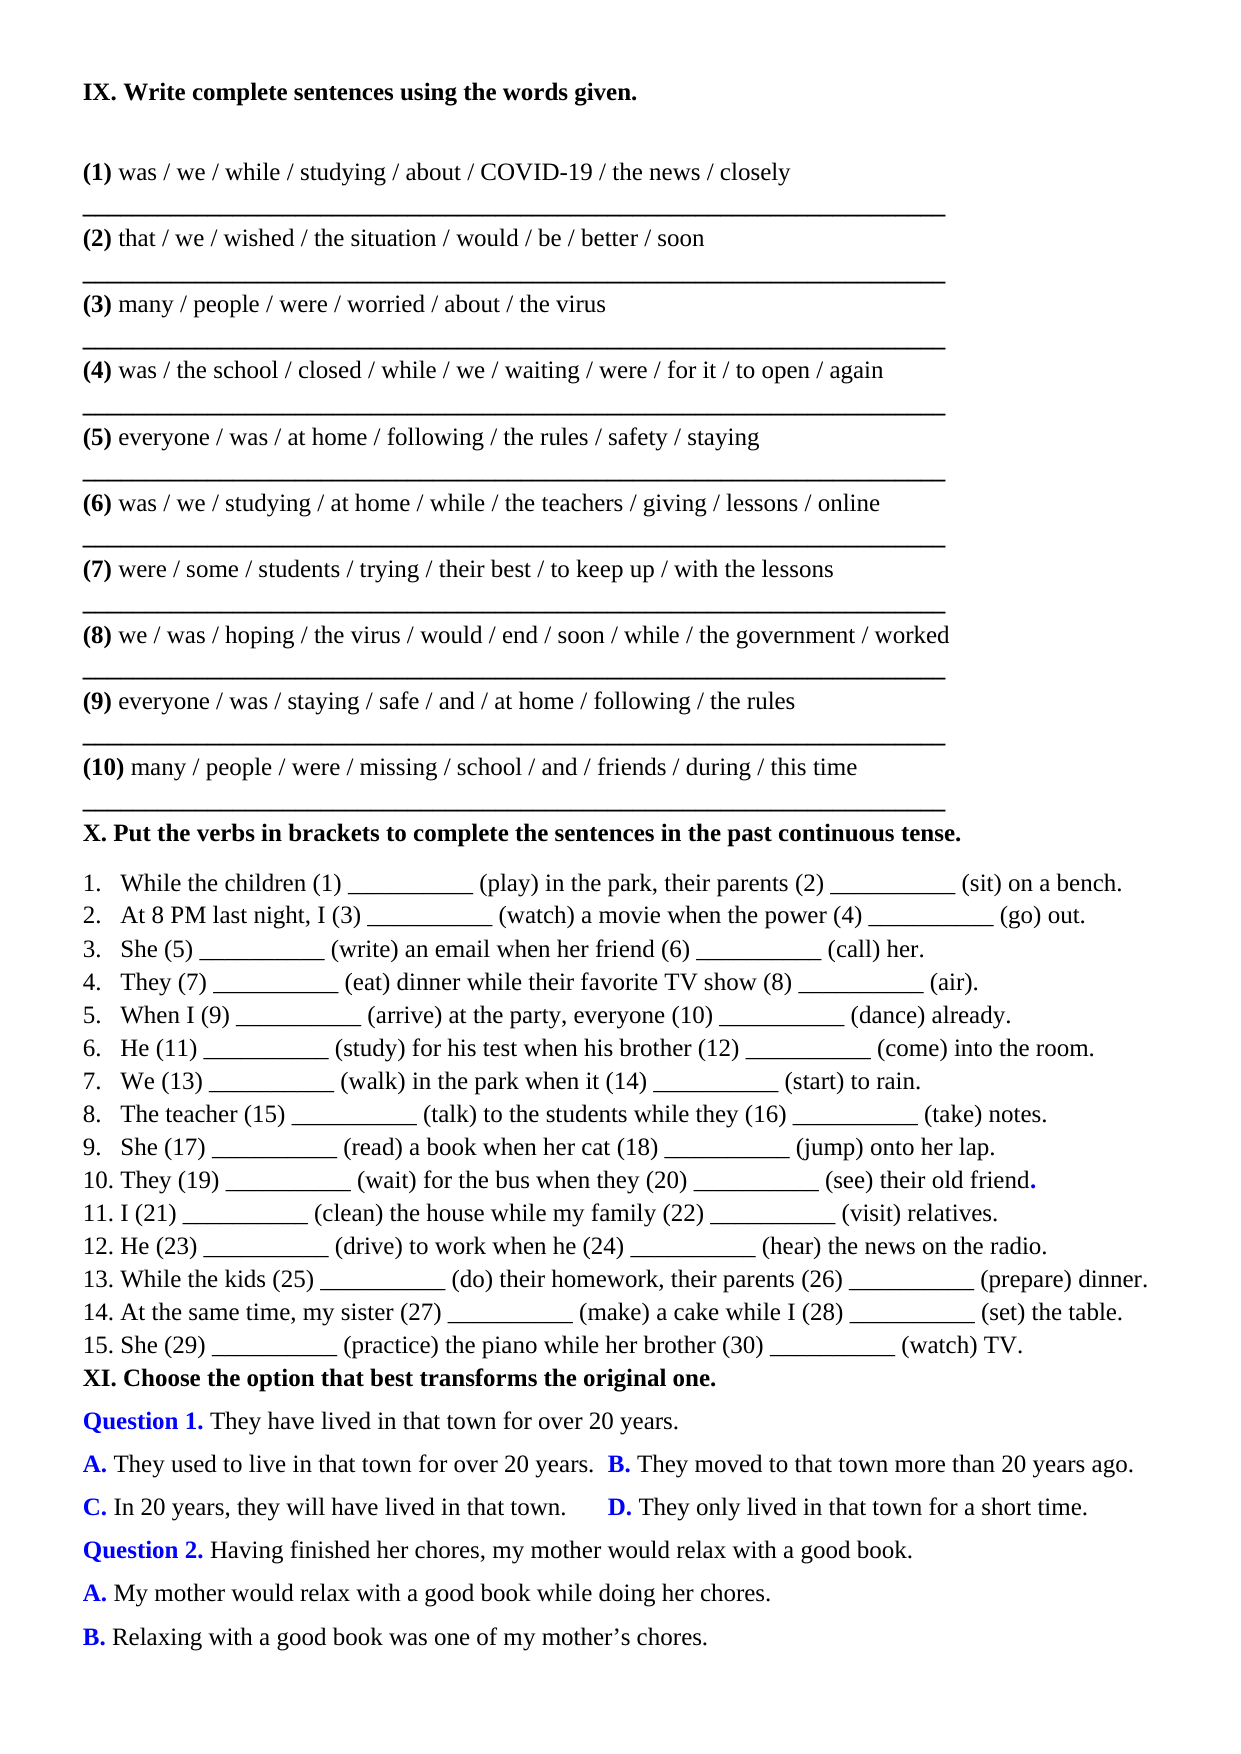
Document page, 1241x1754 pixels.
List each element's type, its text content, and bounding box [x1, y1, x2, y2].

list She (29) __________ (practice) the piano while her brother (30) __________ (watch) TV. [83, 1330, 1169, 1359]
text _____________________________________________________________________ [83, 587, 1169, 616]
list While the children (1) __________ (play) in the park, their parents (2) __________ (sit) on a bench. [83, 868, 1169, 896]
text B. Relaxing with a good book was one of my mother’s chores. [83, 1622, 1169, 1650]
text Question 2. Having finished her chores, my mother would relax with a good book. [83, 1535, 1169, 1564]
text X. Put the verbs in brackets to complete the sentences in the past continuous tense. [83, 818, 1169, 847]
text Question 1. They have lived in that town for over 20 years. [83, 1406, 1169, 1435]
text _____________________________________________________________________ [83, 653, 1169, 682]
text _____________________________________________________________________ [83, 257, 1169, 285]
list At the same time, my sister (27) __________ (make) a cake while I (28) __________ (set) the table. [83, 1297, 1169, 1326]
text _____________________________________________________________________ [83, 785, 1169, 814]
text IX. Write complete sentences using the words given. [83, 77, 1169, 106]
list They (7) __________ (eat) dinner while their favorite TV show (8) __________ (air). [83, 967, 1169, 995]
text (5) everyone / was / at home / following / the rules / safety / staying [83, 422, 1169, 450]
list I (21) __________ (clean) the house while my family (22) __________ (visit) relatives. [83, 1198, 1169, 1227]
text A. My mother would relax with a good book while doing her chores. [83, 1578, 1169, 1607]
list They (19) __________ (wait) for the bus when they (20) __________ (see) their old friend. [83, 1165, 1169, 1193]
list At 8 PM last night, I (3) __________ (watch) a movie when the power (4) __________ (go) out. [83, 901, 1169, 929]
list The teacher (15) __________ (talk) to the students while they (16) __________ (take) notes. [83, 1099, 1169, 1127]
text (3) many / people / were / worried / about / the virus [83, 289, 1169, 318]
list She (5) __________ (write) an email when her friend (6) __________ (call) her. [83, 934, 1169, 962]
text (7) were / some / students / trying / their best / to keep up / with the lessons [83, 554, 1169, 582]
text C. In 20 years, they will have lived in that town. D. They only lived in that town for a short time. [83, 1492, 1169, 1521]
list He (11) __________ (study) for his test when his brother (12) __________ (come) into the room. [83, 1033, 1169, 1061]
text (1) was / we / while / studying / about / COVID-19 / the news / closely [83, 157, 1169, 186]
list He (23) __________ (drive) to work when he (24) __________ (hear) the news on the radio. [83, 1231, 1169, 1259]
text _____________________________________________________________________ [83, 389, 1169, 417]
text XI. Choose the option that best transforms the original one. [83, 1363, 1169, 1392]
list When I (9) __________ (arrive) at the party, everyone (10) __________ (dance) already. [83, 1000, 1169, 1028]
text _____________________________________________________________________ [83, 455, 1169, 483]
text (6) was / we / studying / at home / while / the teachers / giving / lessons / online [83, 488, 1169, 516]
text _____________________________________________________________________ [83, 323, 1169, 351]
text (4) was / the school / closed / while / we / waiting / were / for it / to open / again [83, 356, 1169, 384]
list While the kids (25) __________ (do) their homework, their parents (26) __________ (prepare) dinner. [83, 1264, 1169, 1293]
text (8) we / was / hoping / the virus / would / end / soon / while / the government / worked [83, 620, 1169, 648]
text _____________________________________________________________________ [83, 191, 1169, 219]
text (10) many / people / were / missing / school / and / friends / during / this time [83, 752, 1169, 781]
list She (17) __________ (read) a book when her cat (18) __________ (jump) onto her lap. [83, 1132, 1169, 1161]
text (2) that / we / wished / the situation / would / be / better / soon [83, 223, 1169, 252]
text A. They used to live in that town for over 20 years. B. They moved to that town more than 20 years ago. [83, 1449, 1169, 1478]
text _____________________________________________________________________ [83, 719, 1169, 748]
text _____________________________________________________________________ [83, 521, 1169, 549]
list We (13) __________ (walk) in the park when it (14) __________ (start) to rain. [83, 1066, 1169, 1094]
text (9) everyone / was / staying / safe / and / at home / following / the rules [83, 686, 1169, 714]
